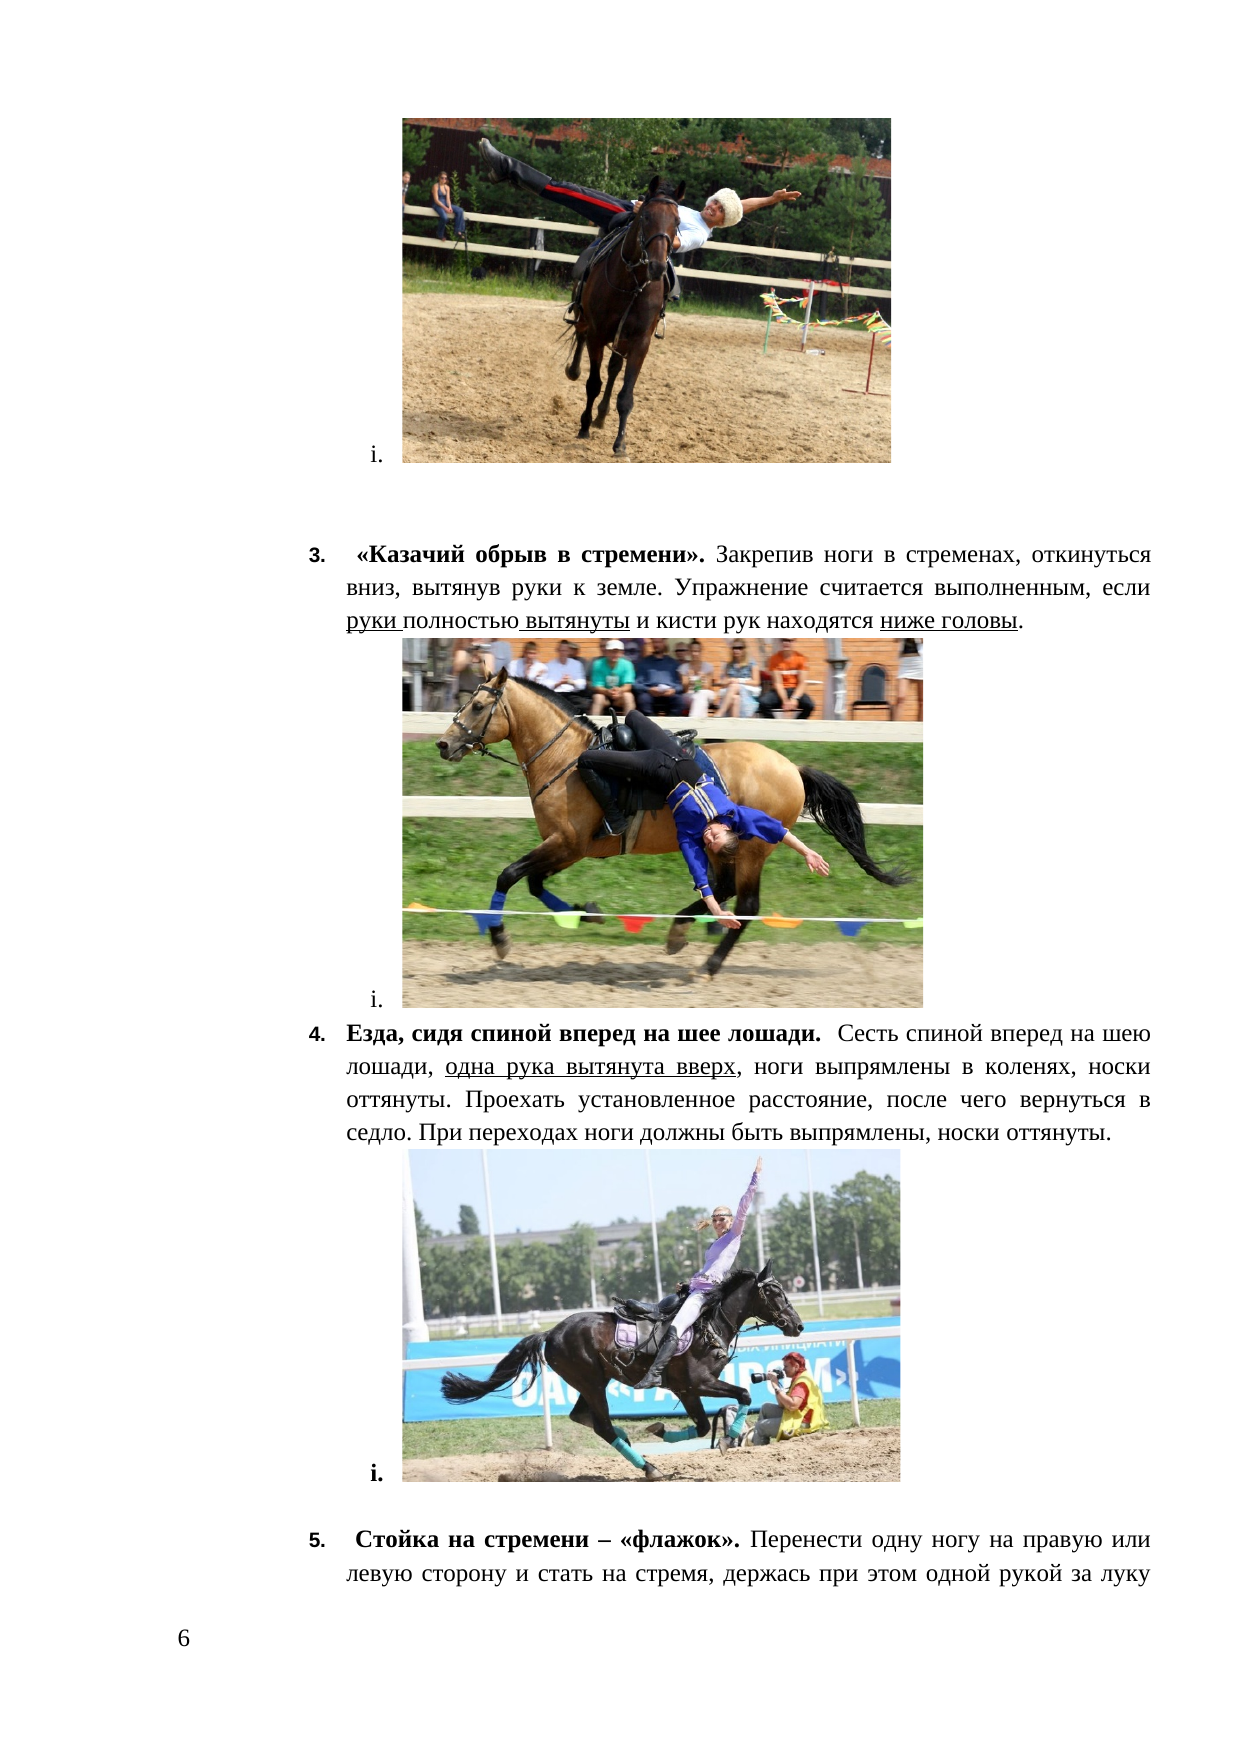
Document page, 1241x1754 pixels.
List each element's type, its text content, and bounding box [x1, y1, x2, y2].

picture [402, 1149, 901, 1482]
subtitle «Казачий обрыв в стремени». Закрепив ноги в стременах, откинуться вниз, вытянув руки к земле. Упражнение считается выполненным, если руки полностью вытянуты и кисти рук находятся ниже головы. [308, 539, 1152, 634]
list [308, 1524, 1152, 1586]
picture [402, 638, 924, 1007]
picture [402, 118, 892, 463]
list Езда, сидя спиной вперед на шее лошади. Сесть спиной вперед на шею лошади, одна рука вытянута вверх, ноги выпрямлены в коленях, носки оттянуты. Проехать установленное расстояние, после чего вернуться в седло. При переходах ноги должны быть выпрямлены, носки оттянуты. [308, 1018, 1152, 1146]
